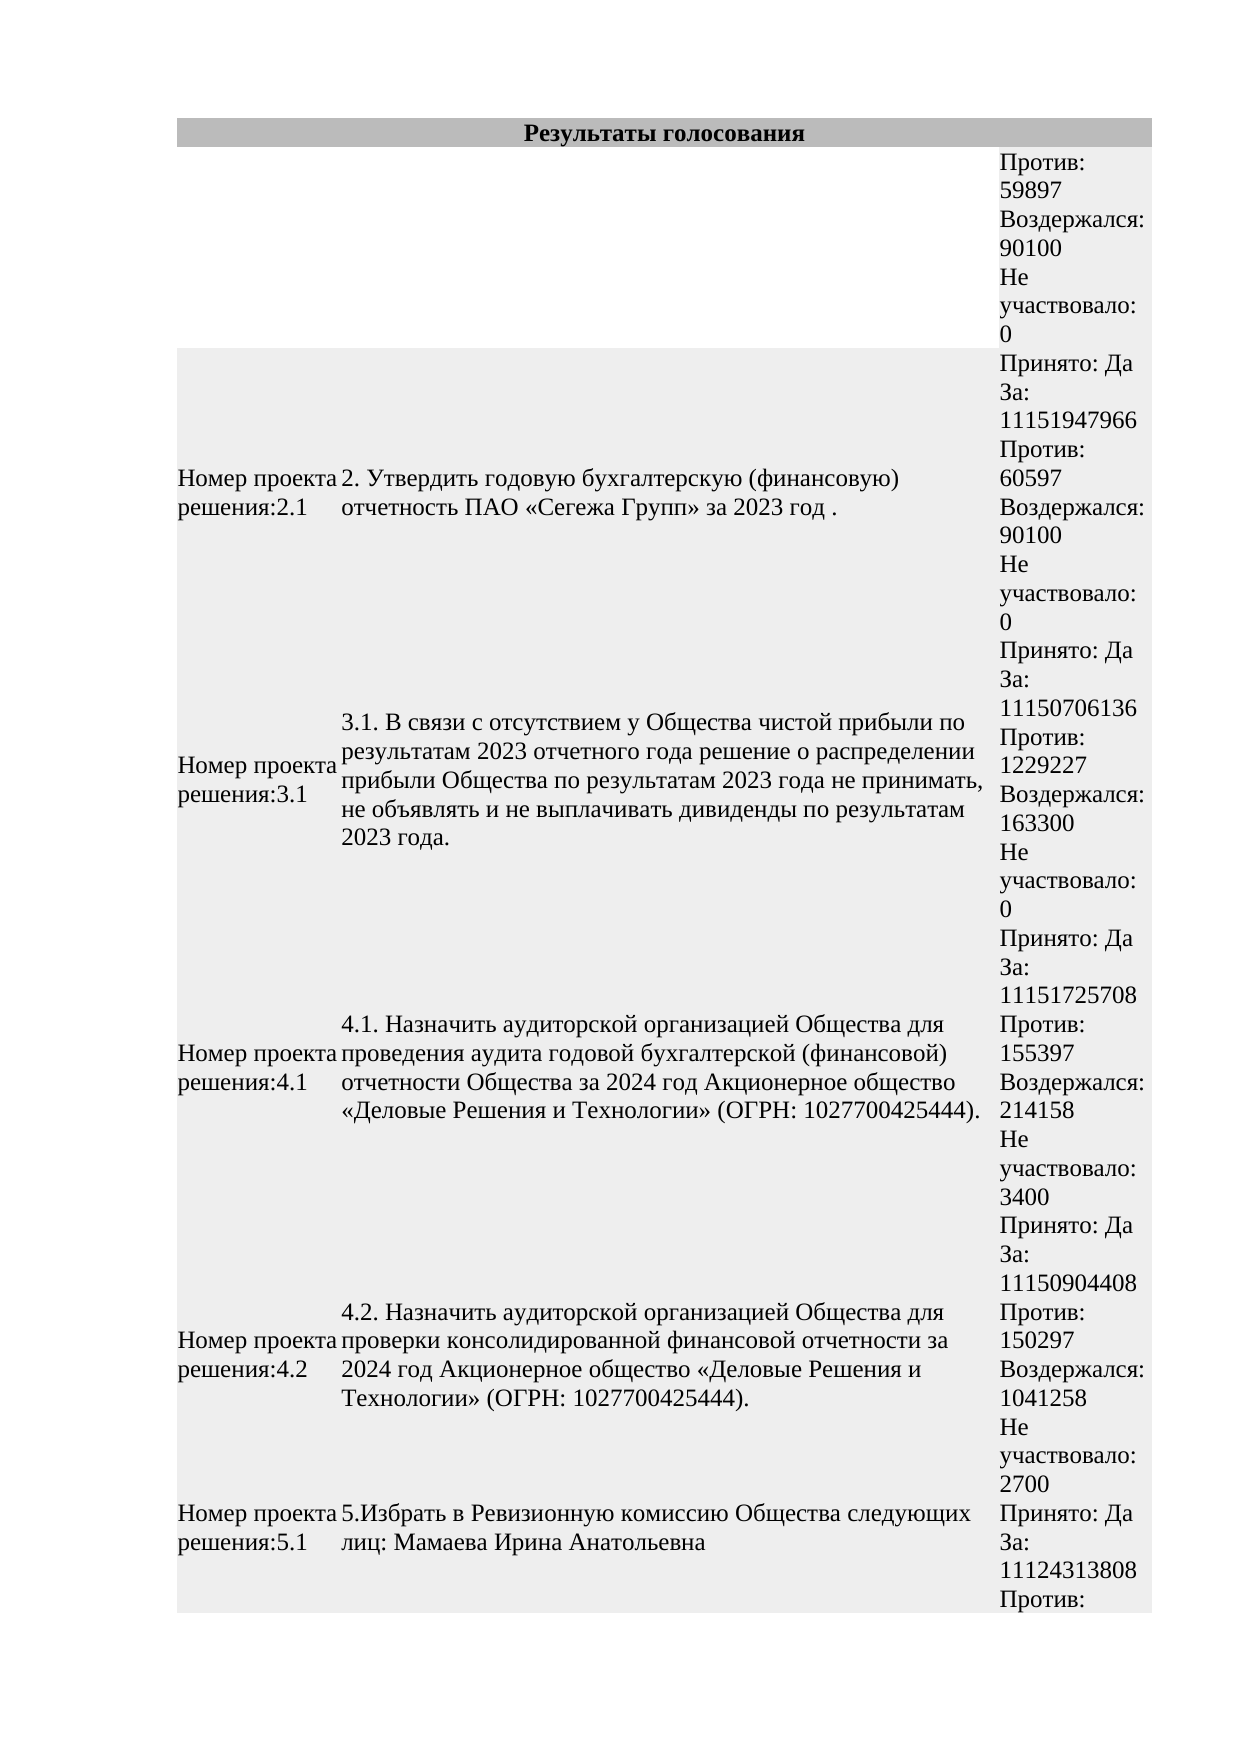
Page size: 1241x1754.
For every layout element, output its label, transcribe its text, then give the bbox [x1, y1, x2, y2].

table_cell Номер проекта решения:2.1 [177, 348, 341, 636]
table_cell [999, 1527, 1152, 1613]
table_cell Принято: Да [999, 348, 1152, 377]
table_cell 3.1. В связи с отсутствием у Общества чистой прибыли по результатам 2023 отчетного года решение о распределении прибыли Общества по результатам 2023 года не принимать, не объявлять и не выплачивать дивиденды по результатам 2023 года. [341, 636, 999, 923]
table_cell Номер проекта решения:3.1 [177, 636, 341, 923]
table_cell 4.2. Назначить аудиторской организацией Общества для проверки консолидированной финансовой отчетности за 2024 год Акционерное общество «Деловые Решения и Технологии» (ОГРН: 1027700425444). [341, 1211, 999, 1498]
table_cell За: 11151725708 Против: 155397 Воздержался: 214158 Не участвовало: 3400 [999, 952, 1152, 1211]
table_cell 2. Утвердить годовую бухгалтерскую (финансовую) отчетность ПАО «Сегежа Групп» за 2023 год . [341, 348, 999, 636]
table_cell За: 11150904408 Против: 150297 Воздержался: 1041258 Не участвовало: 2700 [999, 1239, 1152, 1498]
table_cell За: 11150706136 Против: 1229227 Воздержался: 163300 Не участвовало: 0 [999, 664, 1152, 923]
table_cell Номер проекта решения:5.1 [177, 1498, 341, 1613]
table_cell За: 11151947966 Против: 60597 Воздержался: 90100 Не участвовало: 0 [999, 377, 1152, 636]
table_cell Номер проекта решения:4.1 [177, 923, 341, 1211]
table_cell Принято: Да [999, 1211, 1152, 1239]
table_cell Принято: Да [999, 923, 1152, 952]
table_cell Принято: Да [999, 636, 1152, 664]
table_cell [999, 147, 1152, 348]
table_cell 5.Избрать в Ревизионную комиссию Общества следующих лиц: Мамаева Ирина Анатольевна [341, 1498, 999, 1613]
table_cell Принято: Да [999, 1498, 1152, 1527]
table_cell Номер проекта решения:4.2 [177, 1211, 341, 1498]
table_cell 4.1. Назначить аудиторской организацией Общества для проведения аудита годовой бухгалтерской (финансовой) отчетности Общества за 2024 год Акционерное общество «Деловые Решения и Технологии» (ОГРН: 1027700425444). [341, 923, 999, 1211]
table_header Результаты голосования [177, 118, 1152, 147]
